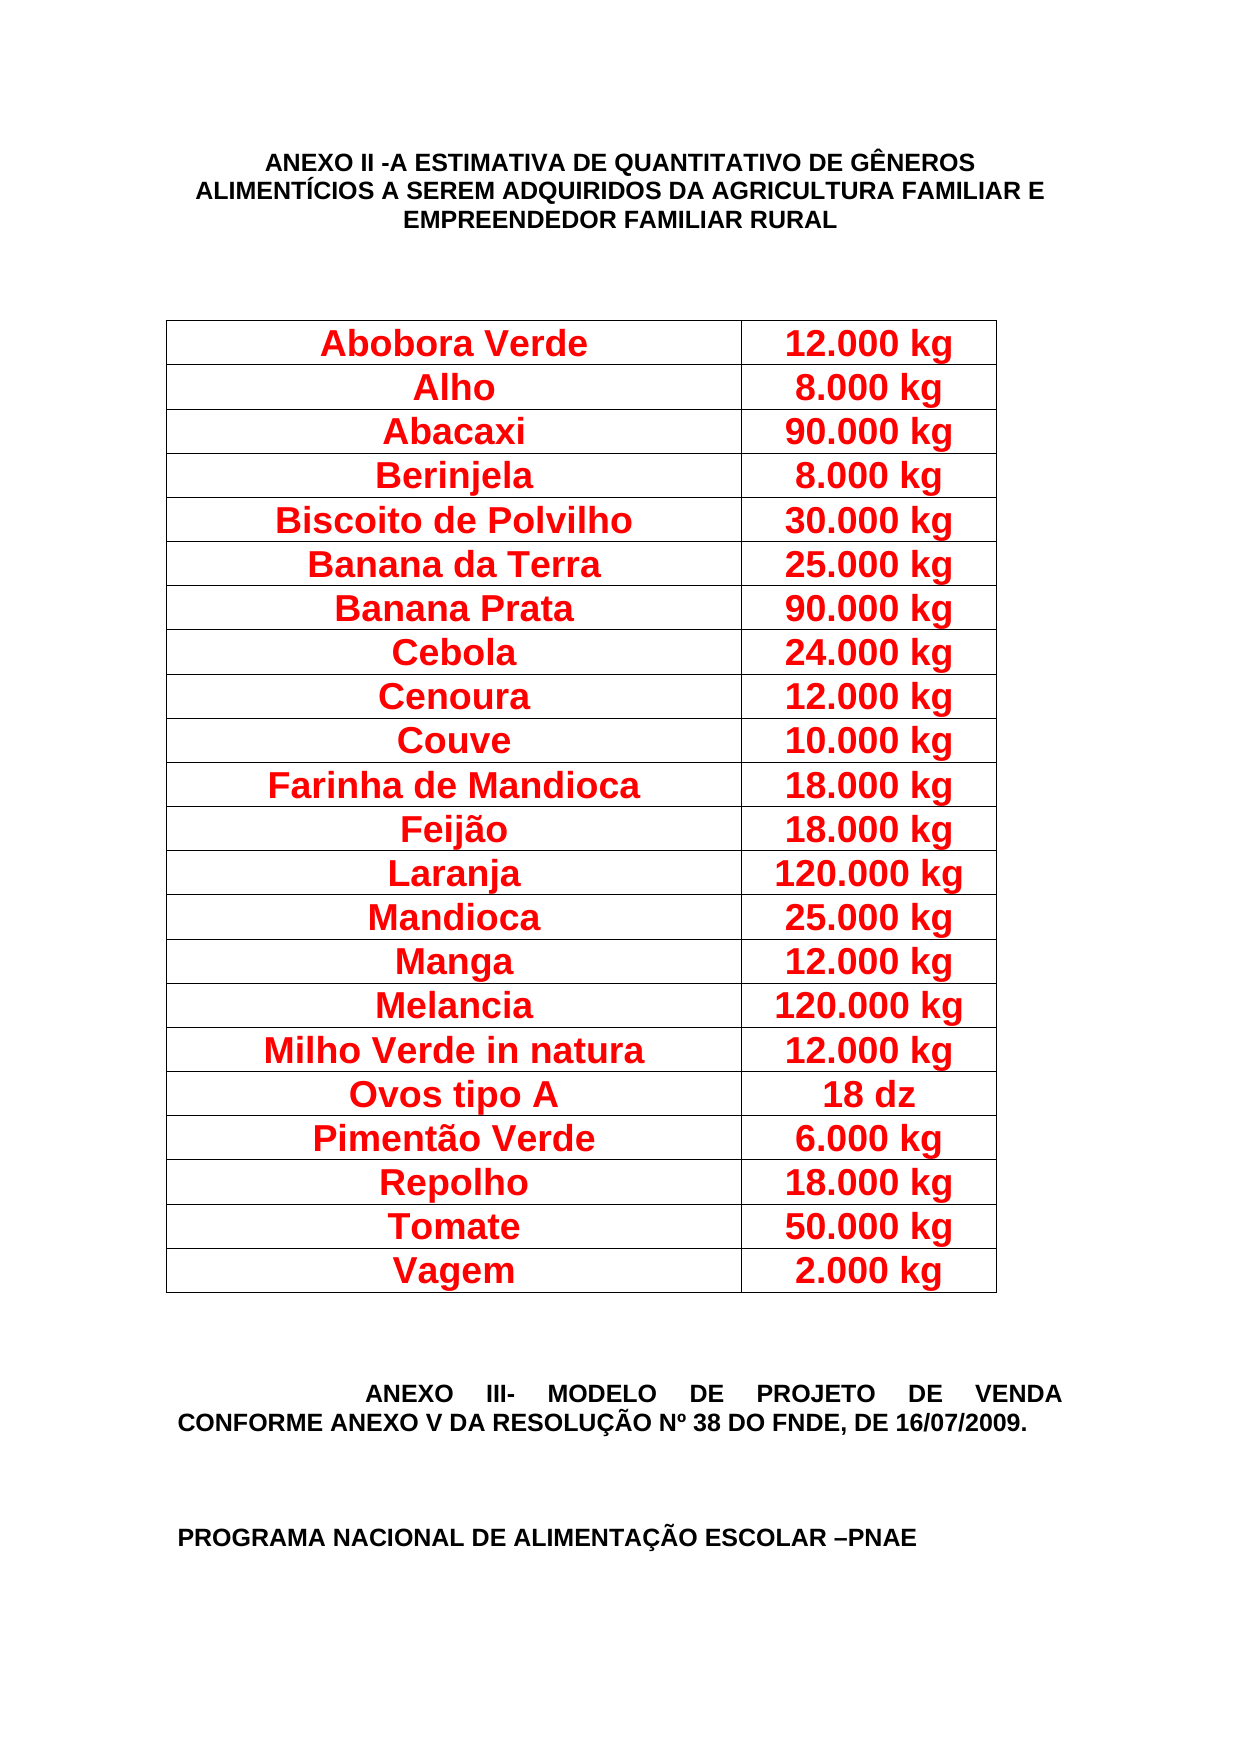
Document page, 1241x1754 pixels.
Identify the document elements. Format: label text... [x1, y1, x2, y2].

table_header 12.000 kg [742, 321, 996, 364]
table_cell 2.000 kg [742, 1249, 996, 1292]
table_cell Ovos tipo A [167, 1072, 741, 1115]
table_cell 18.000 kg [742, 807, 996, 850]
table_cell Cebola [167, 630, 741, 673]
table_cell 18.000 kg [742, 763, 996, 806]
table_cell Biscoito de Polvilho [167, 498, 741, 541]
table_cell 8.000 kg [742, 454, 996, 497]
table_cell 24.000 kg [742, 630, 996, 673]
table_cell Milho Verde in natura [167, 1028, 741, 1071]
table_cell 10.000 kg [742, 719, 996, 762]
table_cell Feijão [167, 807, 741, 850]
table_cell Vagem [167, 1249, 741, 1292]
table_cell 30.000 kg [742, 498, 996, 541]
table_cell Cenoura [167, 675, 741, 718]
table_cell Berinjela [167, 454, 741, 497]
table_cell 90.000 kg [742, 586, 996, 629]
text ANEXO II -A ESTIMATIVA DE QUANTITATIVO DE GÊNEROS ALIMENTÍCIOS A SEREM ADQUIRIDOS DA AGRICULTURA FAMILIAR E EMPREENDEDOR FAMILIAR RURAL [177, 148, 1063, 234]
table_cell Laranja [167, 851, 741, 894]
table_cell 6.000 kg [742, 1116, 996, 1159]
table_cell Banana da Terra [167, 542, 741, 585]
text PROGRAMA NACIONAL DE ALIMENTAÇÃO ESCOLAR –PNAE [177, 1523, 1063, 1552]
table_header Abobora Verde [167, 321, 741, 364]
table_cell Pimentão Verde [167, 1116, 741, 1159]
table_cell Mandioca [167, 895, 741, 938]
table_cell Melancia [167, 984, 741, 1027]
table_cell 120.000 kg [742, 851, 996, 894]
table_cell 12.000 kg [742, 940, 996, 983]
table_cell 12.000 kg [742, 1028, 996, 1071]
table_cell 90.000 kg [742, 410, 996, 453]
table_cell Farinha de Mandioca [167, 763, 741, 806]
text ANEXO III- MODELO DE PROJETO DE VENDA CONFORME ANEXO V DA RESOLUÇÃO Nº 38 DO FNDE, DE 16/07/2009. [177, 1379, 1063, 1437]
table_cell 8.000 kg [742, 365, 996, 408]
table_cell 50.000 kg [742, 1205, 996, 1248]
table_cell Banana Prata [167, 586, 741, 629]
table_cell 25.000 kg [742, 542, 996, 585]
table_cell Couve [167, 719, 741, 762]
table_cell 12.000 kg [742, 675, 996, 718]
table_cell Alho [167, 365, 741, 408]
table_cell 120.000 kg [742, 984, 996, 1027]
table_cell Repolho [167, 1160, 741, 1203]
table_cell Manga [167, 940, 741, 983]
table_cell Abacaxi [167, 410, 741, 453]
table_cell 18.000 kg [742, 1160, 996, 1203]
table_cell 18 dz [742, 1072, 996, 1115]
table_cell Tomate [167, 1205, 741, 1248]
table_cell 25.000 kg [742, 895, 996, 938]
